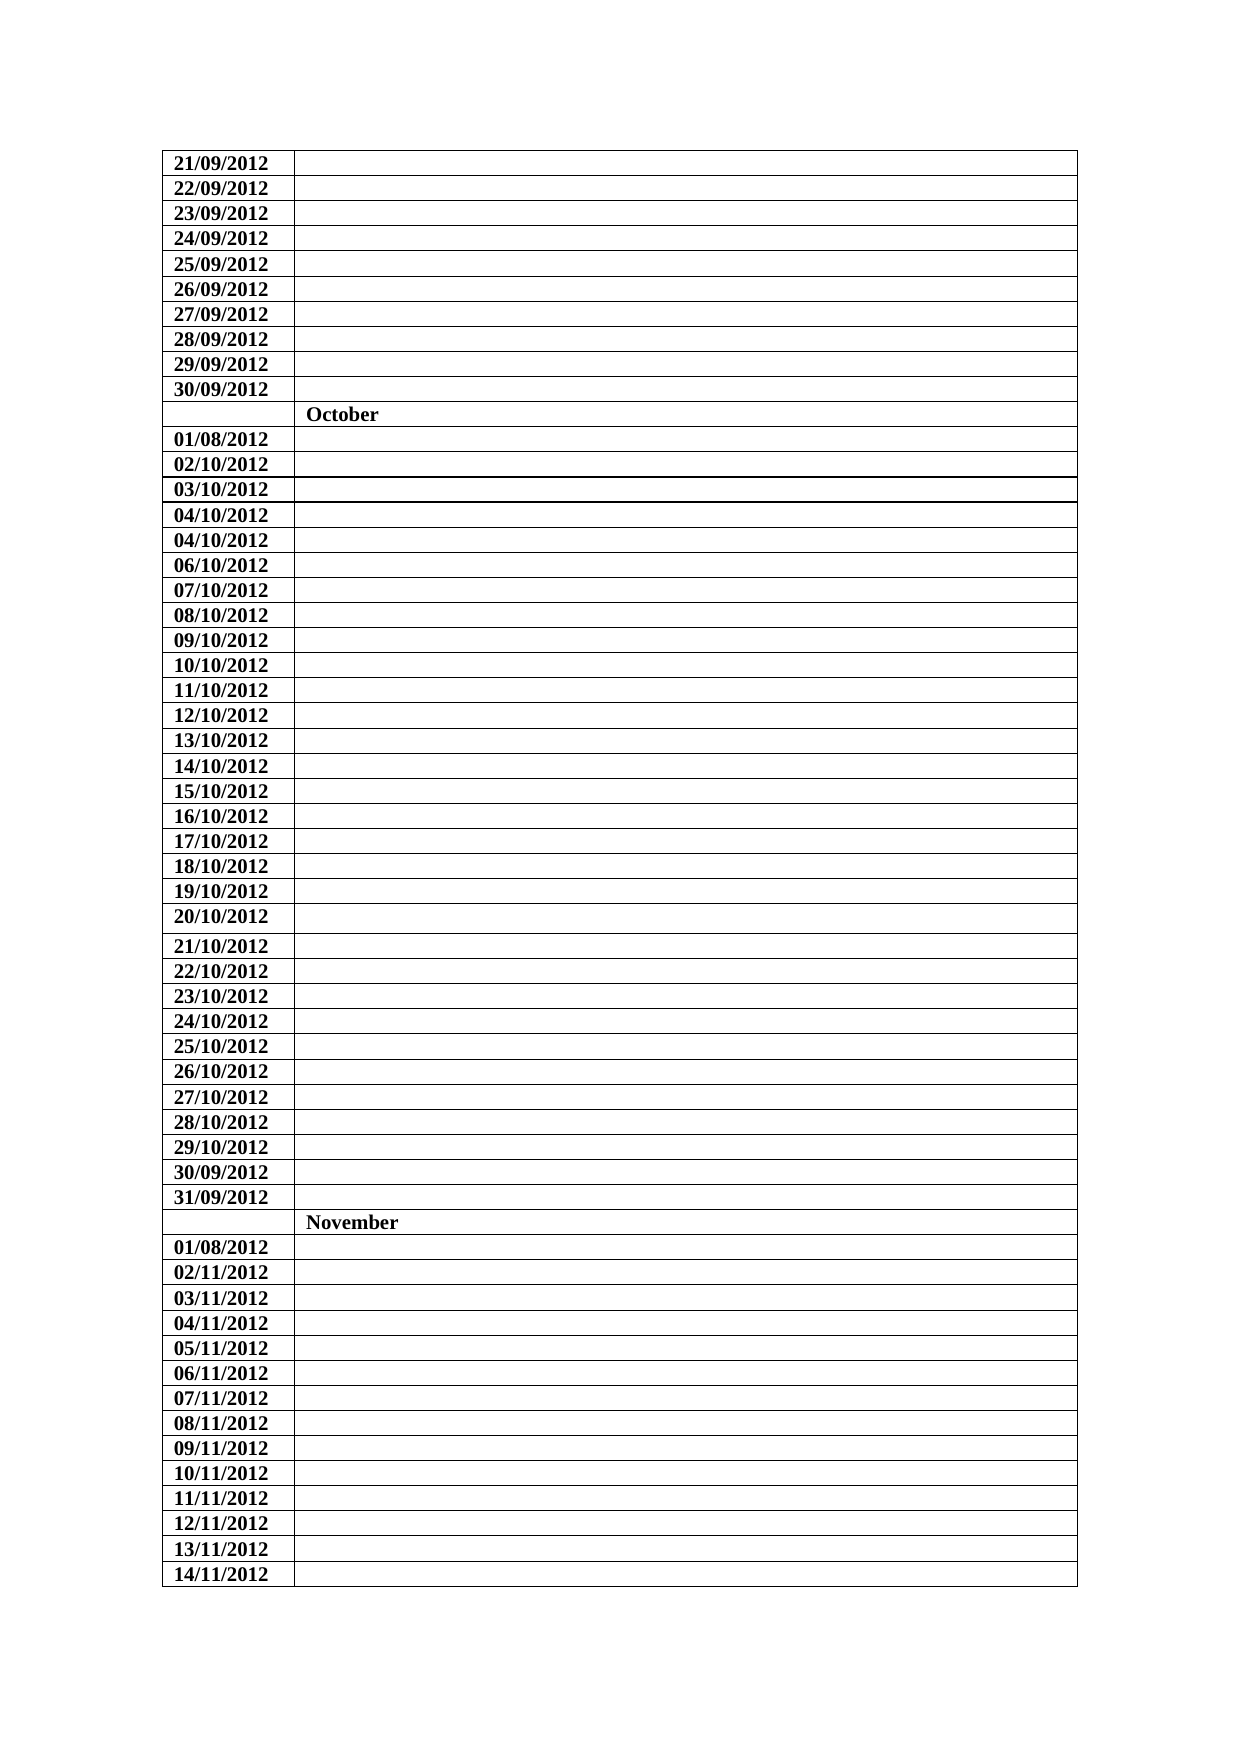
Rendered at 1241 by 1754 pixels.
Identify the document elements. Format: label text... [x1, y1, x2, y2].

table_cell 07/10/2012 [163, 578, 294, 602]
table_cell 08/11/2012 [163, 1411, 294, 1435]
table_cell 03/11/2012 [163, 1285, 294, 1309]
table_cell 07/11/2012 [163, 1386, 294, 1410]
table_cell 14/10/2012 [163, 754, 294, 778]
table_cell 02/10/2012 [163, 452, 294, 476]
table_cell [295, 478, 1077, 501]
table_cell [295, 628, 1077, 652]
table_cell 22/09/2012 [163, 176, 294, 200]
table_cell 06/10/2012 [163, 553, 294, 577]
table_cell 01/08/2012 [163, 1235, 294, 1259]
table_cell 23/10/2012 [163, 984, 294, 1008]
table_cell [295, 277, 1077, 301]
table_cell [295, 1110, 1077, 1134]
table_cell [295, 377, 1077, 401]
table_cell 06/11/2012 [163, 1361, 294, 1385]
table_cell 13/11/2012 [163, 1536, 294, 1561]
table_cell [295, 1085, 1077, 1109]
table_cell 10/10/2012 [163, 653, 294, 677]
table_cell 18/10/2012 [163, 854, 294, 878]
table_cell [295, 1235, 1077, 1259]
table_cell [295, 1160, 1077, 1184]
table_cell [295, 1285, 1077, 1309]
table_cell [295, 959, 1077, 983]
table_cell [295, 201, 1077, 225]
table_cell [163, 1210, 294, 1234]
table_cell [295, 452, 1077, 476]
table_cell 05/11/2012 [163, 1336, 294, 1360]
table_cell [295, 1436, 1077, 1460]
table_cell 03/10/2012 [163, 478, 294, 501]
table_cell [295, 1060, 1077, 1083]
table_cell [295, 1411, 1077, 1435]
table_cell [295, 1486, 1077, 1510]
table_cell [295, 779, 1077, 803]
table_cell [295, 1009, 1077, 1033]
table_cell 09/10/2012 [163, 628, 294, 652]
table_cell 28/09/2012 [163, 327, 294, 351]
table_cell 26/10/2012 [163, 1060, 294, 1083]
table_cell 10/11/2012 [163, 1461, 294, 1485]
table_cell 14/11/2012 [163, 1562, 294, 1586]
table_cell [295, 1185, 1077, 1209]
table_cell [295, 578, 1077, 602]
table_cell [295, 1034, 1077, 1058]
table_cell [295, 1311, 1077, 1334]
table_cell 11/11/2012 [163, 1486, 294, 1510]
table_cell [295, 1386, 1077, 1410]
table_cell 30/09/2012 [163, 377, 294, 401]
table_cell 09/11/2012 [163, 1436, 294, 1460]
table_cell [295, 1260, 1077, 1284]
table_cell [295, 176, 1077, 200]
table_cell [295, 653, 1077, 677]
table_cell [295, 427, 1077, 451]
table_cell 29/10/2012 [163, 1135, 294, 1159]
table_cell 21/09/2012 [163, 151, 294, 175]
table_cell [295, 1511, 1077, 1535]
table_cell [295, 804, 1077, 828]
table_cell 16/10/2012 [163, 804, 294, 828]
table_cell [295, 151, 1077, 175]
table_cell [295, 1536, 1077, 1561]
table_cell [295, 854, 1077, 878]
table_cell [295, 352, 1077, 376]
table_cell 12/11/2012 [163, 1511, 294, 1535]
table_cell 31/09/2012 [163, 1185, 294, 1209]
table_cell 19/10/2012 [163, 879, 294, 903]
table_cell November [295, 1210, 1077, 1234]
table_cell [295, 553, 1077, 577]
table_cell 28/10/2012 [163, 1110, 294, 1134]
table_cell 01/08/2012 [163, 427, 294, 451]
table_cell [295, 1135, 1077, 1159]
table_cell [295, 1361, 1077, 1385]
table_cell [295, 678, 1077, 702]
table_cell [295, 528, 1077, 552]
table_cell 04/10/2012 [163, 528, 294, 552]
table_cell [295, 829, 1077, 853]
table_cell [163, 402, 294, 426]
table_cell [295, 879, 1077, 903]
table_cell 11/10/2012 [163, 678, 294, 702]
table_cell 23/09/2012 [163, 201, 294, 225]
table_cell [295, 984, 1077, 1008]
table_cell 22/10/2012 [163, 959, 294, 983]
table_cell 04/10/2012 [163, 503, 294, 527]
table_cell 21/10/2012 [163, 934, 294, 958]
table_cell [295, 327, 1077, 351]
table_cell October [295, 402, 1077, 426]
table_cell [295, 1562, 1077, 1586]
table_cell [295, 603, 1077, 627]
table_cell 12/10/2012 [163, 703, 294, 727]
table_cell 02/11/2012 [163, 1260, 294, 1284]
table_cell 24/10/2012 [163, 1009, 294, 1033]
table_cell 25/09/2012 [163, 251, 294, 276]
table_cell 04/11/2012 [163, 1311, 294, 1334]
table_cell [295, 251, 1077, 276]
table_cell 27/09/2012 [163, 302, 294, 326]
table_cell 30/09/2012 [163, 1160, 294, 1184]
table_cell 08/10/2012 [163, 603, 294, 627]
table_cell [295, 1461, 1077, 1485]
table_cell 15/10/2012 [163, 779, 294, 803]
table_cell [295, 302, 1077, 326]
table_cell [295, 226, 1077, 250]
table_cell 25/10/2012 [163, 1034, 294, 1058]
table_cell 29/09/2012 [163, 352, 294, 376]
table_cell 20/10/2012 [163, 904, 294, 933]
table_cell [295, 904, 1077, 933]
table_cell 26/09/2012 [163, 277, 294, 301]
table_cell [295, 934, 1077, 958]
table_cell 24/09/2012 [163, 226, 294, 250]
table_cell [295, 503, 1077, 527]
table_cell 17/10/2012 [163, 829, 294, 853]
table_cell [295, 729, 1077, 752]
table_cell 27/10/2012 [163, 1085, 294, 1109]
table_cell [295, 754, 1077, 778]
table_cell [295, 703, 1077, 727]
table_cell 13/10/2012 [163, 729, 294, 752]
table_cell [295, 1336, 1077, 1360]
